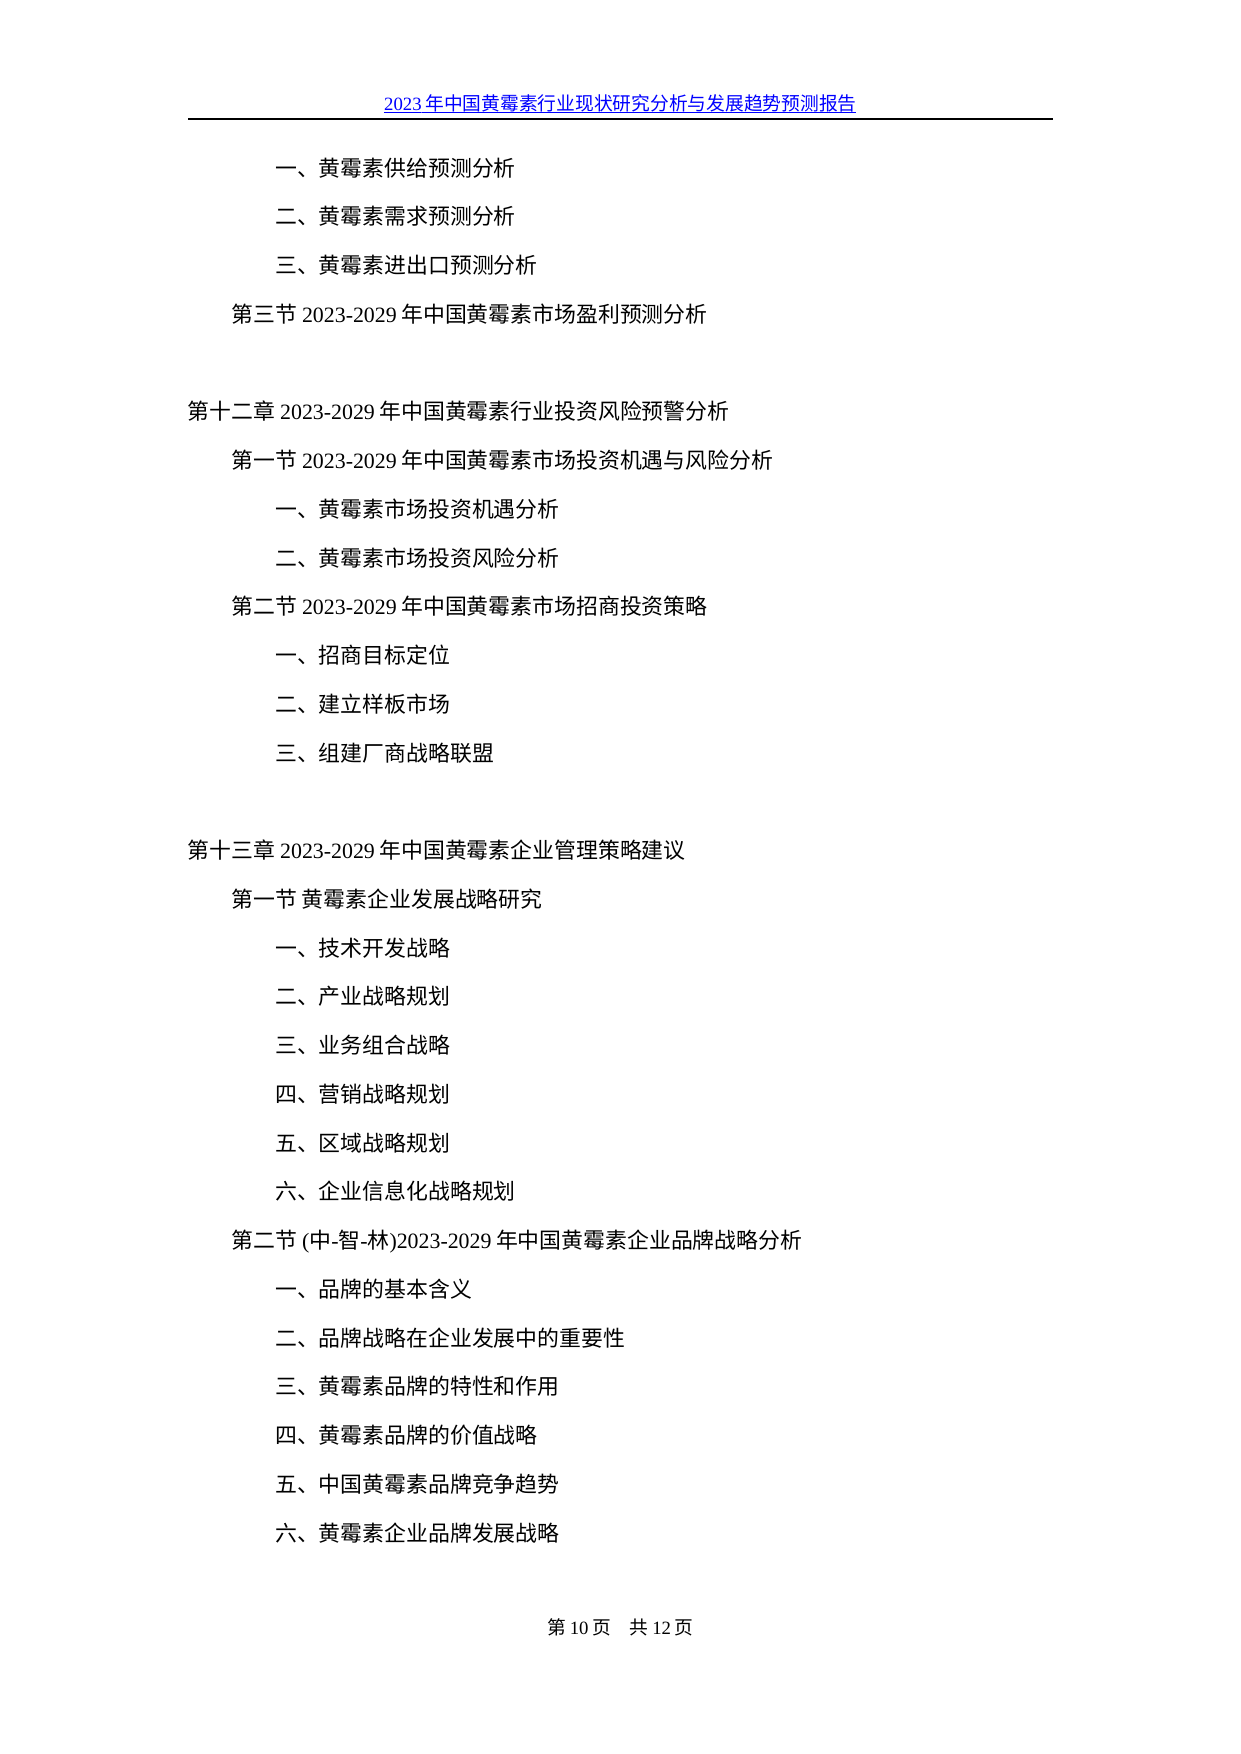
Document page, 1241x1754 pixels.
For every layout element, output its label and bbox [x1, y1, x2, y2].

text [187, 150, 1053, 1548]
